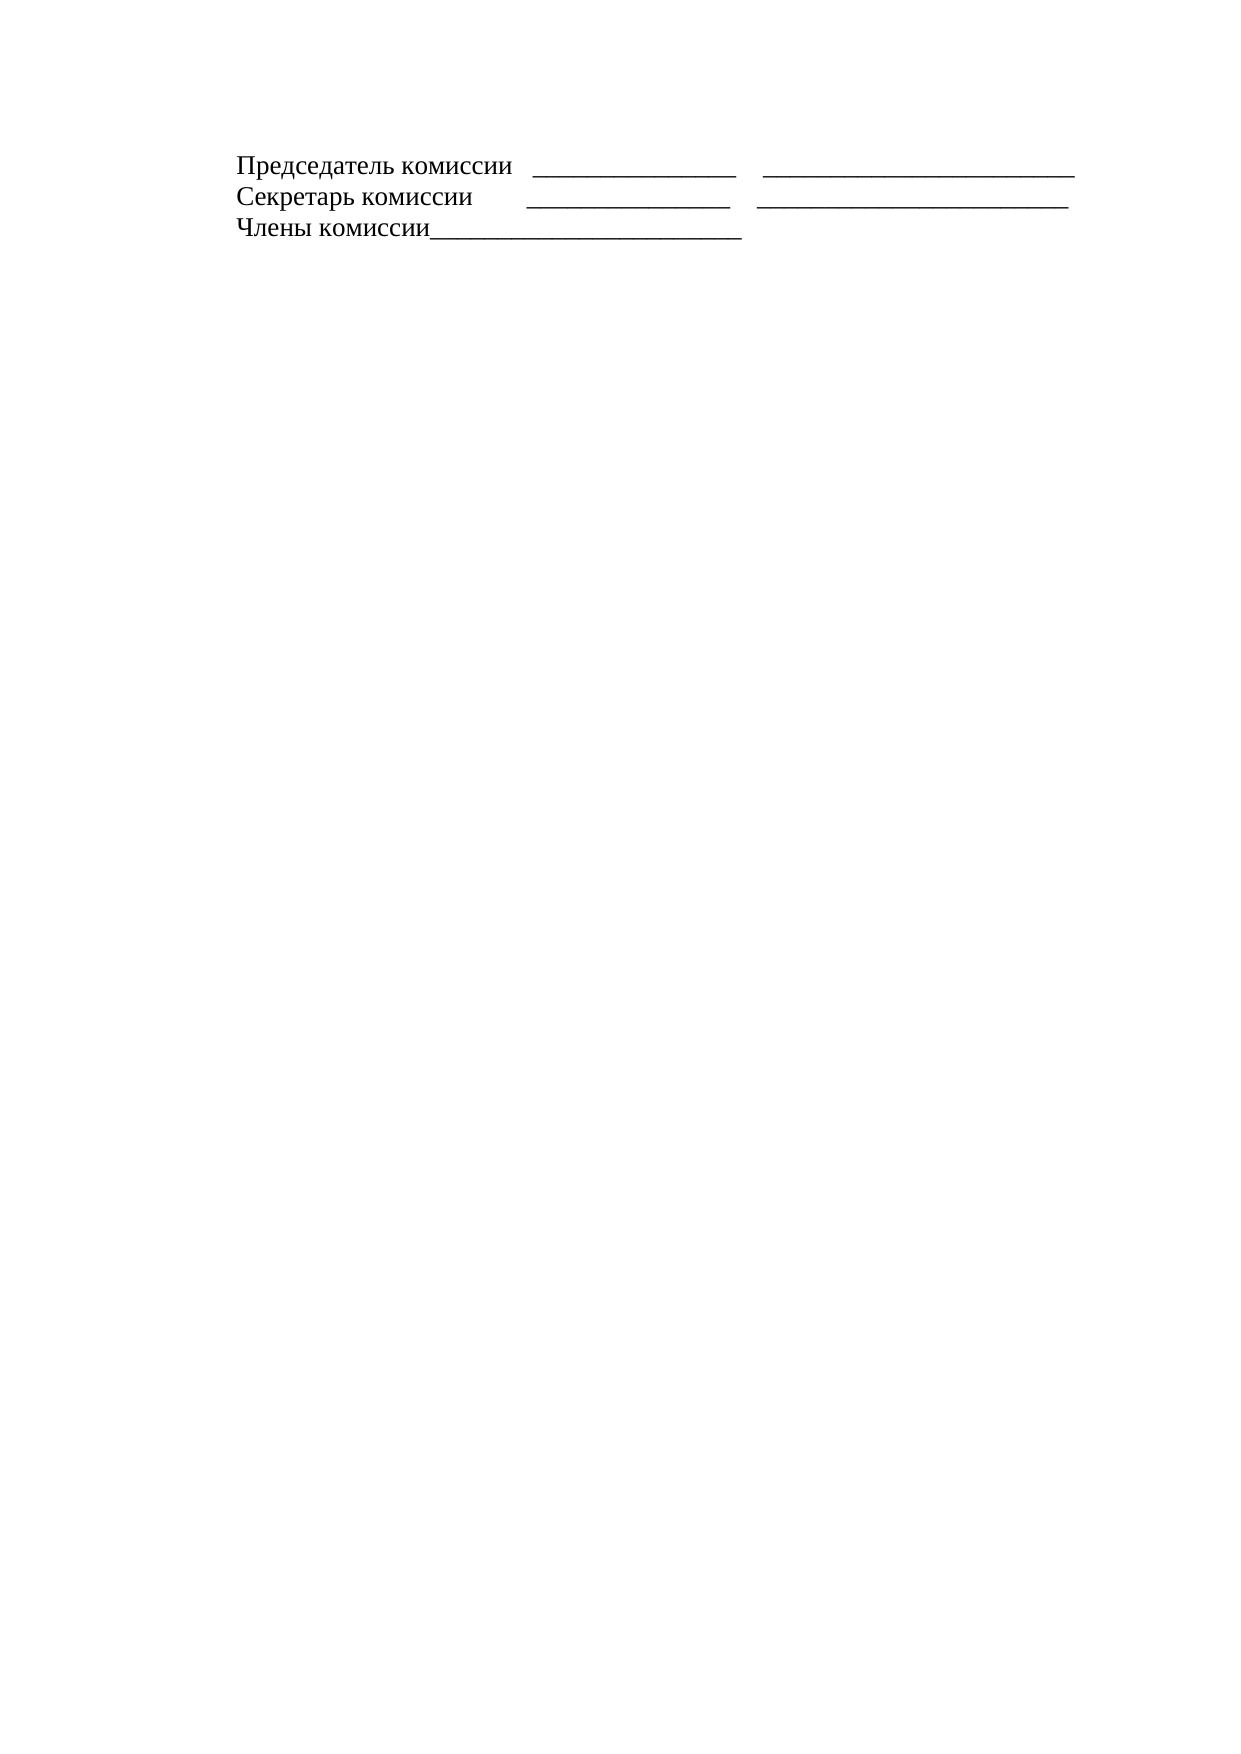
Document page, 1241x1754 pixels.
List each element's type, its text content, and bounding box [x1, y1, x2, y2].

text Председатель комиссии _______________ _______________________ [162, 149, 1152, 180]
text Члены комиссии_______________________ [162, 212, 1152, 243]
text Секретарь комиссии _______________ _______________________ [162, 180, 1152, 212]
